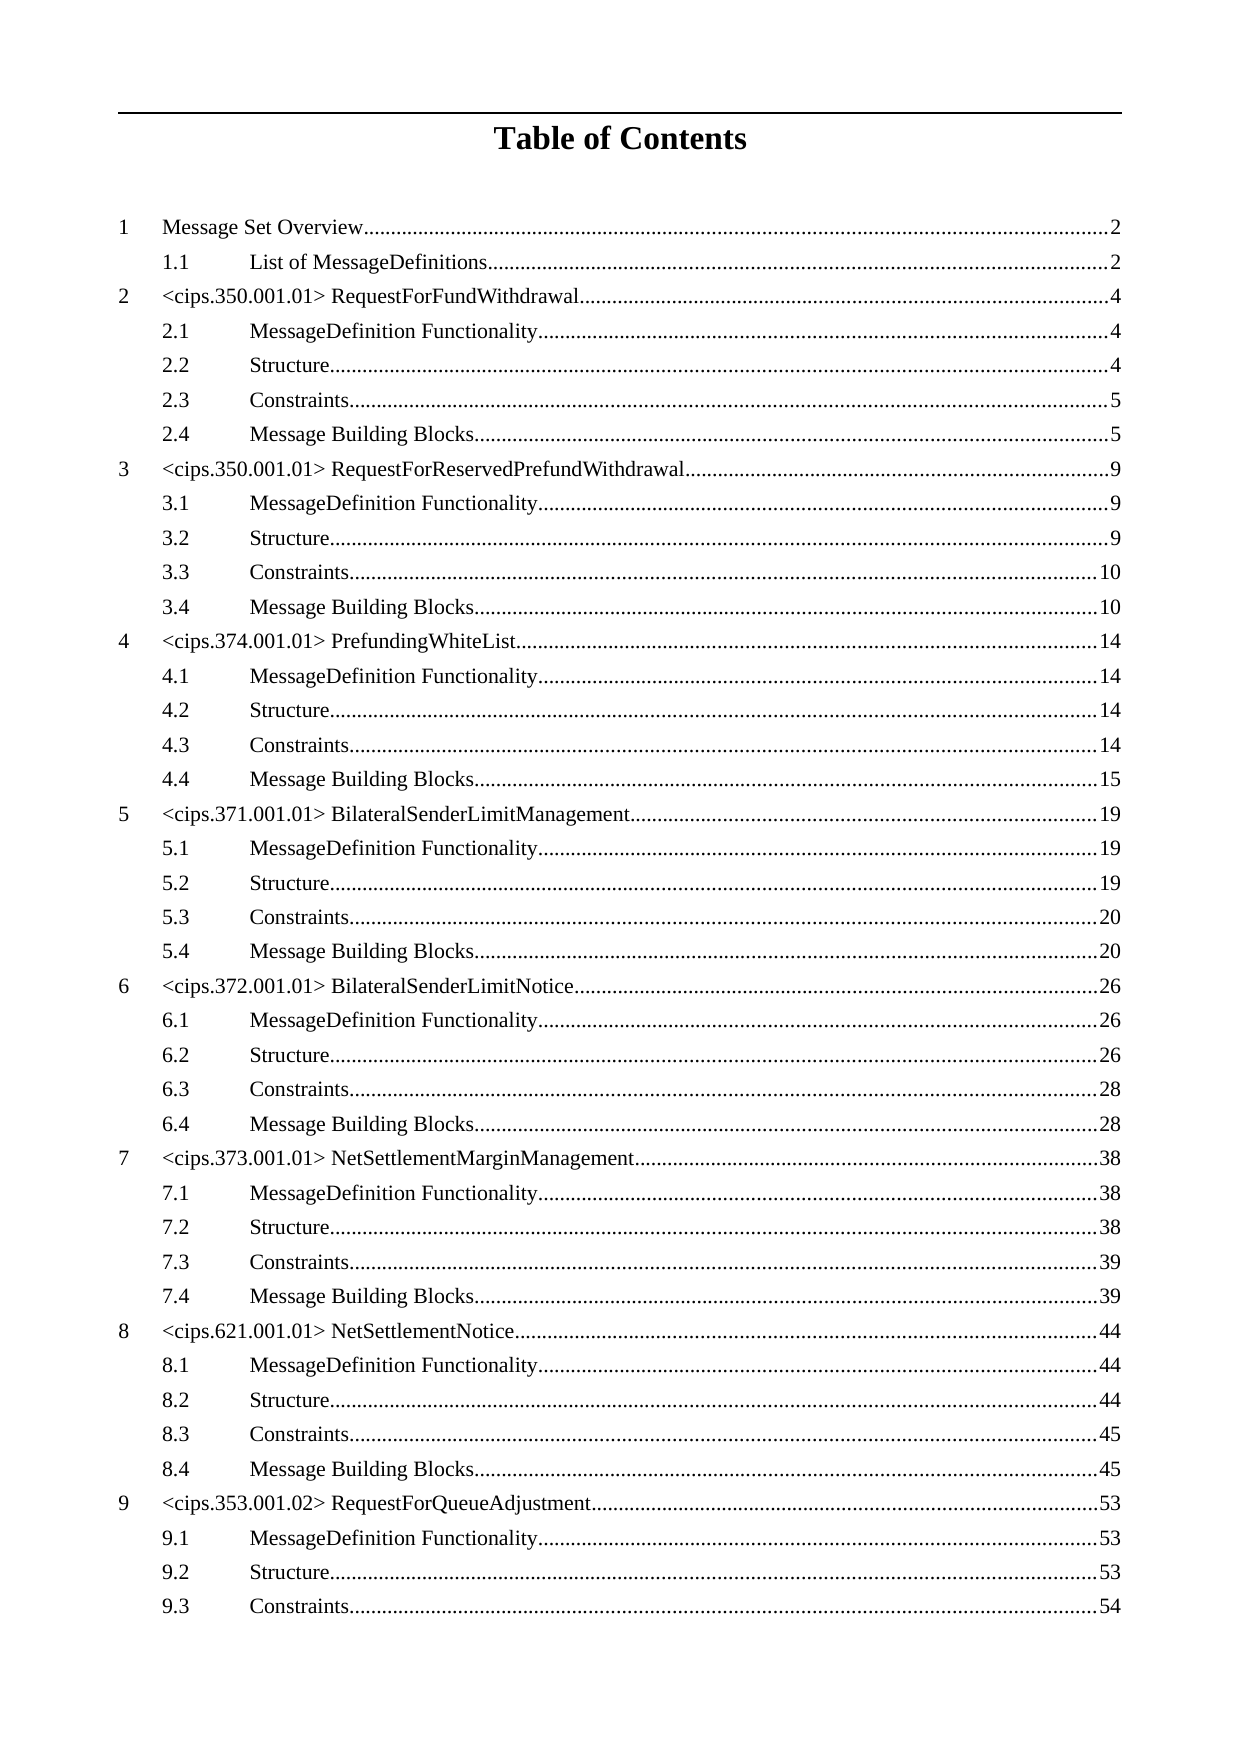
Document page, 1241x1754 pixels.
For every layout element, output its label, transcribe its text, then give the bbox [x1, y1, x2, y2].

text 1 Message Set Overview 2 [118, 214, 1122, 239]
text 9.3 Constraints 54 [162, 1593, 1122, 1619]
text 2 <cips.350.001.01> RequestForFundWithdrawal 4 [118, 283, 1122, 308]
text 7.3 Constraints 39 [162, 1249, 1122, 1274]
text 1.1 List of MessageDefinitions 2 [162, 249, 1122, 274]
text 6.3 Constraints 28 [162, 1076, 1122, 1102]
text 4.2 Structure 14 [162, 697, 1122, 722]
text 5 <cips.371.001.01> BilateralSenderLimitManagement 19 [118, 801, 1122, 826]
text 5.3 Constraints 20 [162, 904, 1122, 929]
text 2.1 MessageDefinition Functionality 4 [162, 318, 1122, 343]
text 8.2 Structure 44 [162, 1387, 1122, 1412]
text 8.4 Message Building Blocks 45 [162, 1456, 1122, 1481]
text 5.4 Message Building Blocks 20 [162, 938, 1122, 964]
text 4.3 Constraints 14 [162, 732, 1122, 757]
text 7.2 Structure 38 [162, 1214, 1122, 1239]
text 3 <cips.350.001.01> RequestForReservedPrefundWithdrawal 9 [118, 456, 1122, 481]
text 6.2 Structure 26 [162, 1042, 1122, 1067]
text 8.1 MessageDefinition Functionality 44 [162, 1352, 1122, 1377]
text 7 <cips.373.001.01> NetSettlementMarginManagement 38 [118, 1145, 1122, 1171]
text 3.1 MessageDefinition Functionality 9 [162, 490, 1122, 515]
text 9.1 MessageDefinition Functionality 53 [162, 1524, 1122, 1550]
text 2.2 Structure 4 [162, 352, 1122, 377]
text 3.3 Constraints 10 [162, 559, 1122, 584]
text 7.1 MessageDefinition Functionality 38 [162, 1180, 1122, 1205]
text 5.2 Structure 19 [162, 869, 1122, 895]
text 2.3 Constraints 5 [162, 387, 1122, 412]
text 6.1 MessageDefinition Functionality 26 [162, 1007, 1122, 1033]
text 5.1 MessageDefinition Functionality 19 [162, 835, 1122, 860]
text 3.4 Message Building Blocks 10 [162, 594, 1122, 619]
text 8 <cips.621.001.01> NetSettlementNotice 44 [118, 1318, 1122, 1343]
text 3.2 Structure 9 [162, 525, 1122, 550]
text 6 <cips.372.001.01> BilateralSenderLimitNotice 26 [118, 973, 1122, 998]
text 6.4 Message Building Blocks 28 [162, 1111, 1122, 1136]
text 4.1 MessageDefinition Functionality 14 [162, 663, 1122, 688]
text 7.4 Message Building Blocks 39 [162, 1283, 1122, 1308]
text 8.3 Constraints 45 [162, 1421, 1122, 1446]
text 9 <cips.353.001.02> RequestForQueueAdjustment 53 [118, 1490, 1122, 1515]
text 4.4 Message Building Blocks 15 [162, 766, 1122, 791]
text 9.2 Structure 53 [162, 1559, 1122, 1584]
text Table of Contents [118, 118, 1122, 156]
text 4 <cips.374.001.01> PrefundingWhiteList 14 [118, 628, 1122, 653]
text 2.4 Message Building Blocks 5 [162, 421, 1122, 446]
